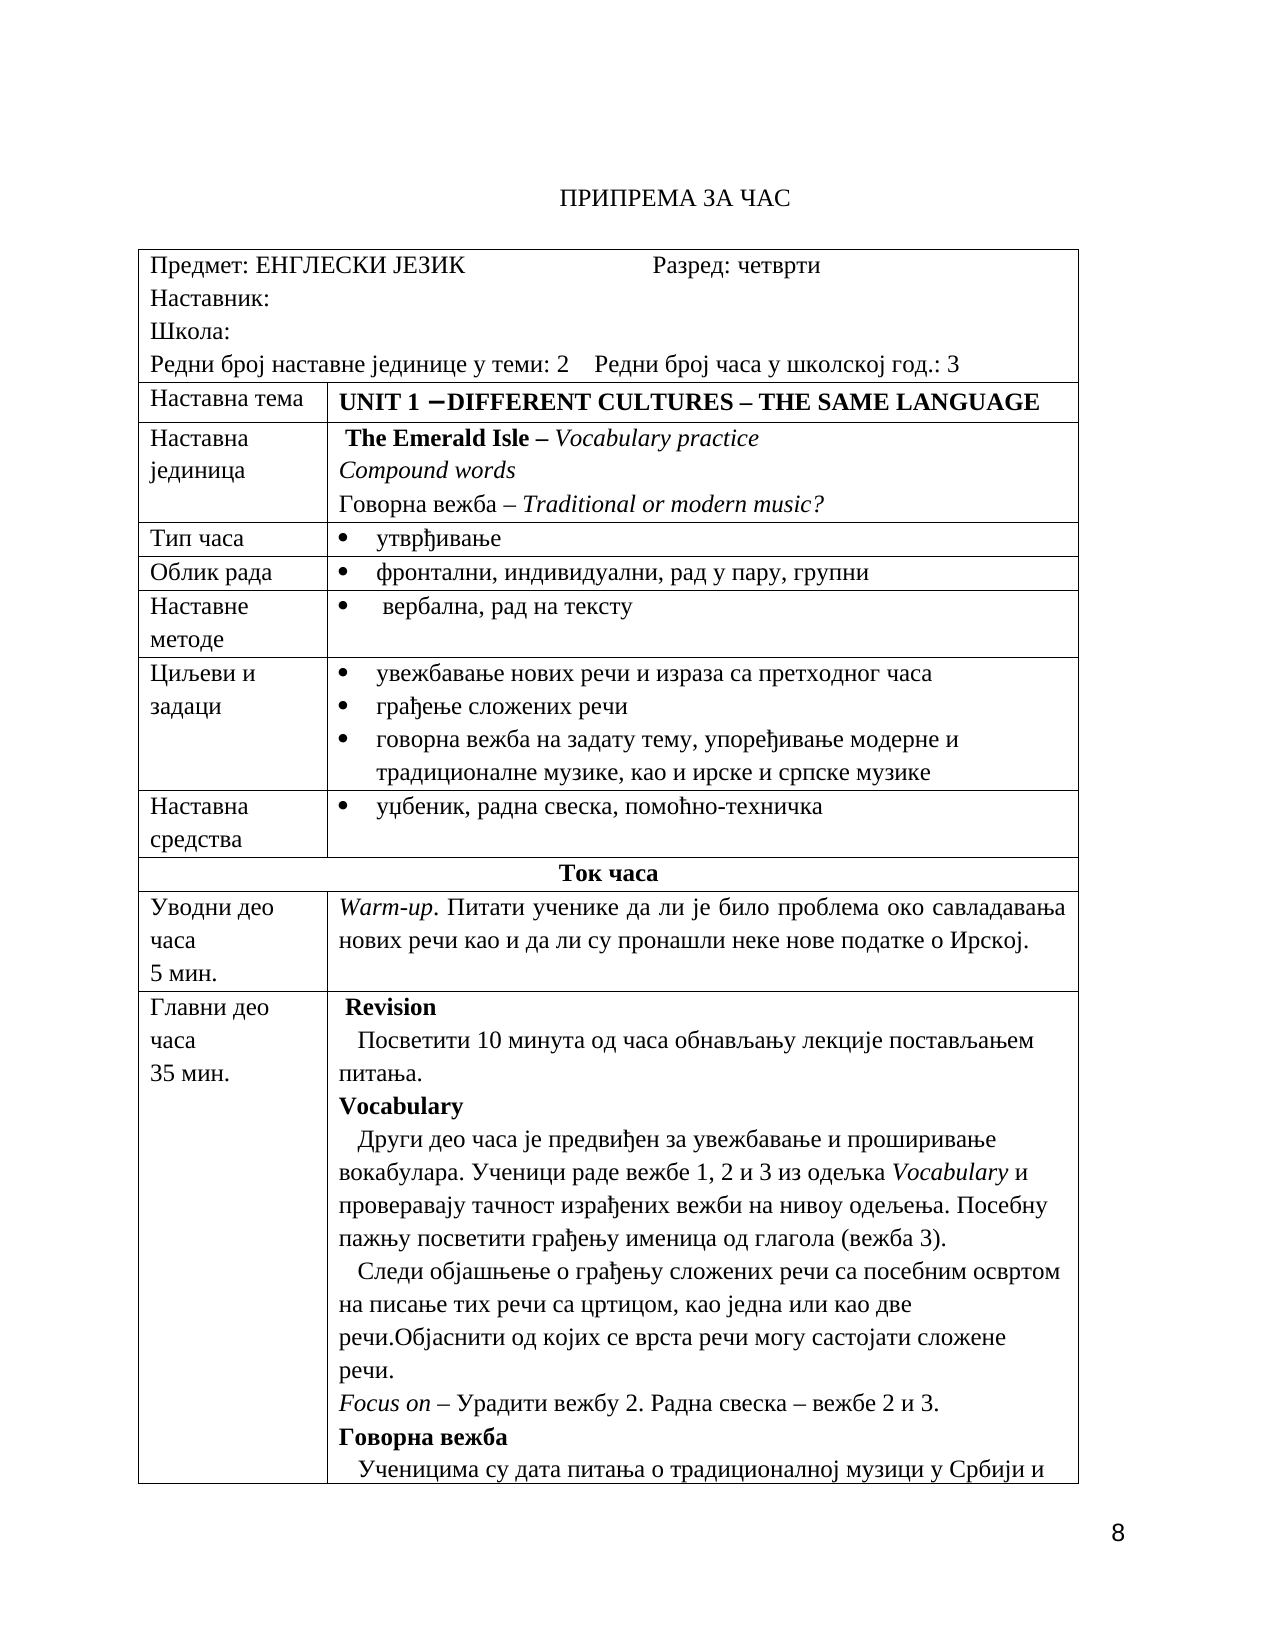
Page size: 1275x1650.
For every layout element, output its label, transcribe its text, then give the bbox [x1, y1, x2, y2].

table_cell Уводни део часа 5 мин. [139, 892, 327, 991]
table_cell Облик рада [139, 557, 327, 590]
table_cell Наставна тема [139, 383, 327, 422]
table_cell Наставне методе [139, 591, 327, 657]
table_cell Ток часа [139, 858, 1078, 891]
table_cell Циљеви и задаци [139, 658, 327, 790]
table_cell вербална, рад на тексту [328, 591, 1078, 657]
table_cell Наставна јединица [139, 423, 327, 522]
text ПРИПРЕМА ЗА ЧАС [150, 183, 1125, 212]
table_cell UNIT 1 −DIFFERENT CULTURES – THE SAME LANGUAGE [328, 383, 1078, 422]
table_cell фронтални, индивидуални, рад у пару, групни [328, 557, 1078, 590]
table_cell Тип часа [139, 523, 327, 556]
table_cell утврђивање [328, 523, 1078, 556]
table_cell Warm-up. Питати ученике да ли је било проблема око савладавања нових речи као и да ли су пронашли неке нове податке о Ирској. [328, 892, 1078, 991]
table_header Предмет: ЕНГЛЕСКИ ЈЕЗИК Разред: четврти Наставник: Школа: Редни број наставне јединице у теми: 2 Редни број часа у школској год.: 3 [139, 250, 1078, 382]
table_cell уџбеник, радна свеска, помоћно-техничка [328, 791, 1078, 857]
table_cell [139, 992, 327, 1483]
table_cell The Emerald Isle – Vocabulary practice Compound words Говорна вежба – Traditional or modern music? [328, 423, 1078, 522]
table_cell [328, 992, 1078, 1483]
table_cell увежбавање нових речи и израза са претходног часа грађење сложених речи говорна вежба на задату тему, упоређивање модерне и традиционалне музике, као и ирске и српске музике [328, 658, 1078, 790]
table_cell Наставна средства [139, 791, 327, 857]
